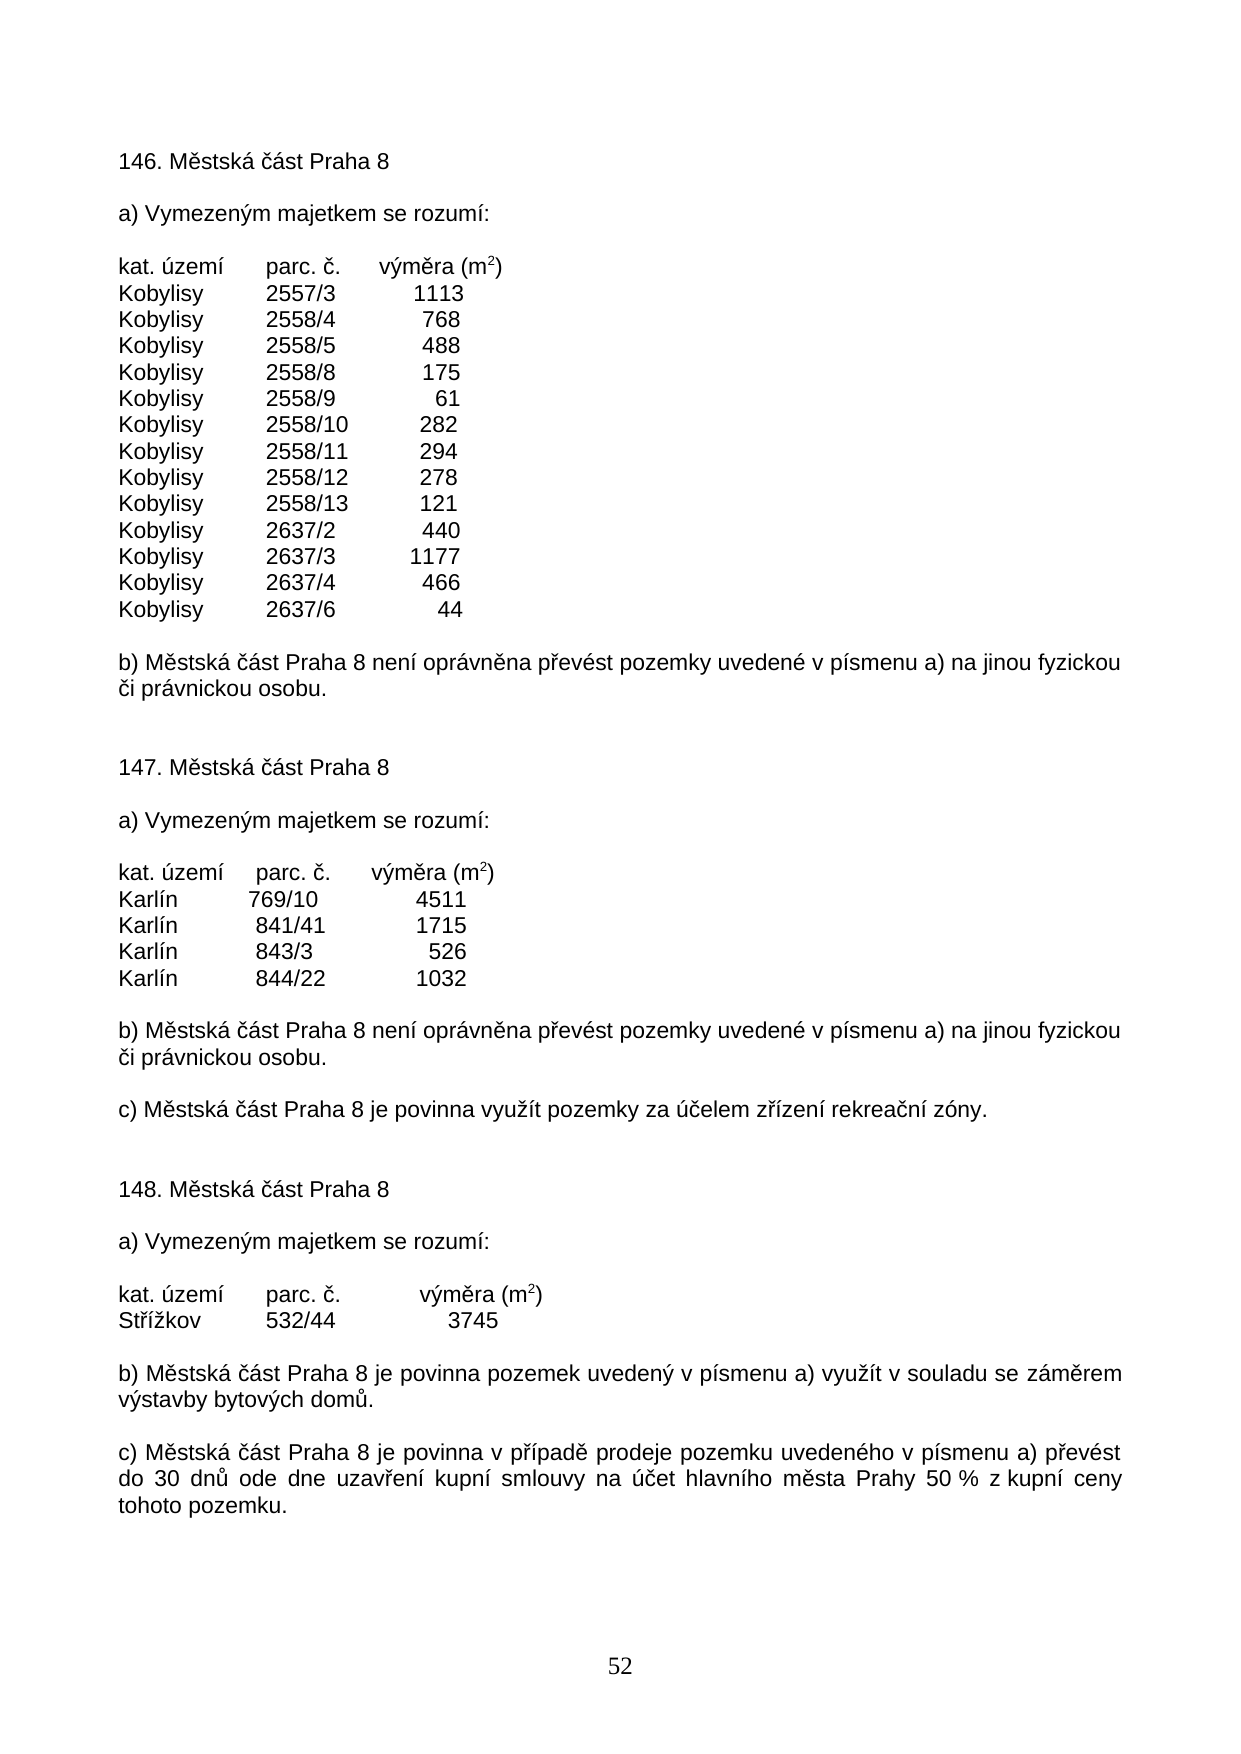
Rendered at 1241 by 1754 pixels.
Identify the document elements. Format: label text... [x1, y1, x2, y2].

text b) Městská část Praha 8 není oprávněna převést pozemky uvedené v písmenu a) na jinou fyzickou či právnickou osobu. [118, 1017, 1122, 1070]
text Kobylisy 2558/13 121 [118, 490, 1122, 517]
text Kobylisy 2558/12 278 [118, 464, 1122, 490]
text Kobylisy 2557/3 1113 [118, 279, 1122, 306]
text Kobylisy 2558/5 488 [118, 332, 1122, 358]
text c) Městská část Praha 8 je povinna využít pozemky za účelem zřízení rekreační zóny. [118, 1096, 1122, 1123]
text a) Vymezeným majetkem se rozumí: [118, 807, 1122, 833]
text Kobylisy 2558/11 294 [118, 438, 1122, 464]
text Střížkov 532/44 3745 [118, 1307, 1122, 1334]
text Karlín 841/41 1715 [118, 912, 1122, 938]
text kat. území parc. č. výměra (m2) [118, 859, 1122, 886]
text Kobylisy 2558/4 768 [118, 306, 1122, 332]
text Kobylisy 2637/2 440 [118, 517, 1122, 543]
text b) Městská část Praha 8 není oprávněna převést pozemky uvedené v písmenu a) na jinou fyzickou či právnickou osobu. [118, 648, 1122, 701]
text kat. území parc. č. výměra (m2) [118, 1281, 1122, 1307]
text Kobylisy 2637/4 466 [118, 569, 1122, 596]
text Kobylisy 2637/3 1177 [118, 543, 1122, 569]
text Karlín 844/22 1032 [118, 965, 1122, 991]
text a) Vymezeným majetkem se rozumí: [118, 1228, 1122, 1254]
text Karlín 843/3 526 [118, 938, 1122, 965]
text Kobylisy 2558/8 175 [118, 358, 1122, 385]
text 146. Městská část Praha 8 [118, 148, 1122, 174]
text Kobylisy 2637/6 44 [118, 596, 1122, 622]
text Kobylisy 2558/10 282 [118, 411, 1122, 438]
text c) Městská část Praha 8 je povinna v případě prodeje pozemku uvedeného v písmenu a) převést do 30 dnů ode dne uzavření kupní smlouvy na účet hlavního města Prahy 50 % z kupní ceny tohoto pozemku. [118, 1439, 1122, 1518]
text a) Vymezeným majetkem se rozumí: [118, 200, 1122, 227]
text Kobylisy 2558/9 61 [118, 385, 1122, 411]
text kat. území parc. č. výměra (m2) [118, 253, 1122, 279]
text 148. Městská část Praha 8 [118, 1176, 1122, 1202]
text Karlín 769/10 4511 [118, 886, 1122, 912]
text 147. Městská část Praha 8 [118, 754, 1122, 780]
text b) Městská část Praha 8 je povinna pozemek uvedený v písmenu a) využít v souladu se záměrem výstavby bytových domů. [118, 1360, 1122, 1413]
